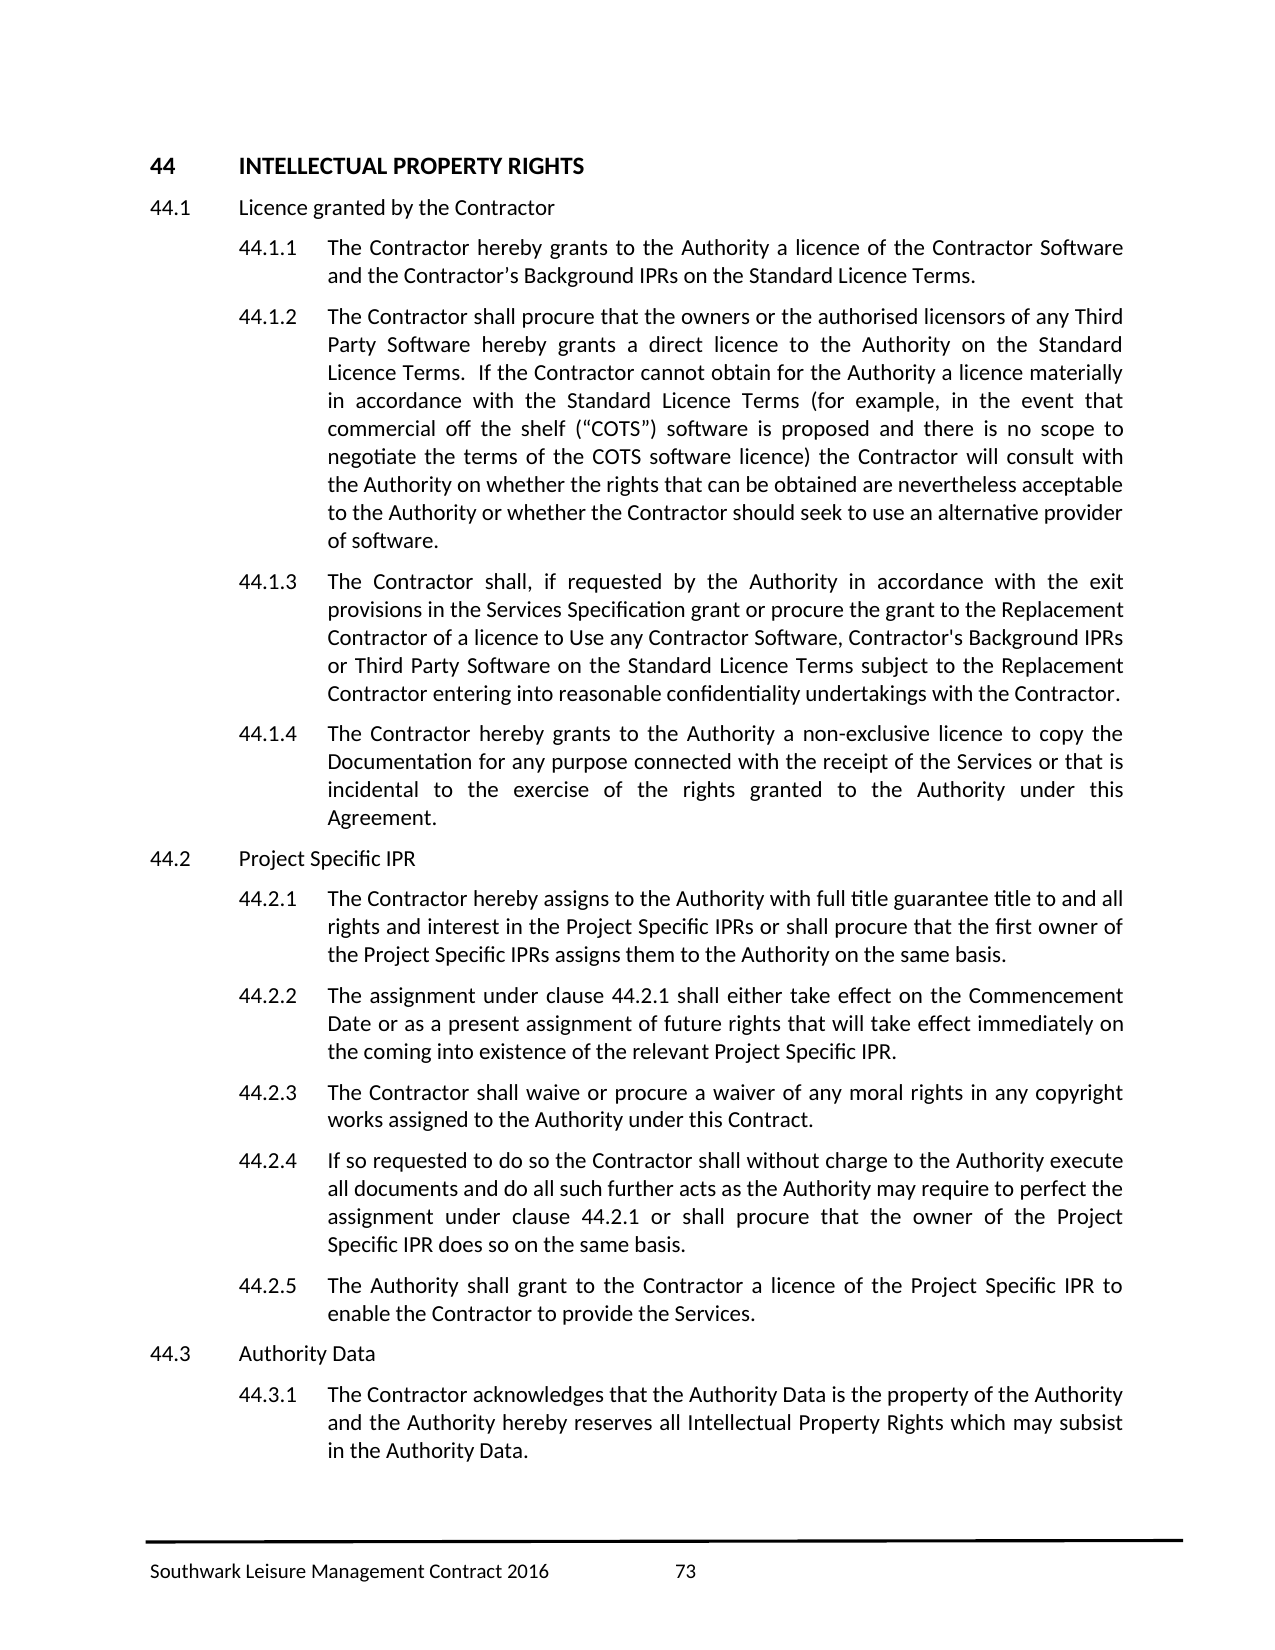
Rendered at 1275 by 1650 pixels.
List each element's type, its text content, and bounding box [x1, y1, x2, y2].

text The Contractor acknowledges that the Authority Data is the property of the Authority and the Authority hereby reserves all Intellectual Property Rights which may subsist in the Authority Data. [239, 1380, 1125, 1464]
text The Contractor shall waive or procure a waiver of any moral rights in any copyright works assigned to the Authority under this Contract. [239, 1078, 1125, 1134]
text The Contractor shall procure that the owners or the authorised licensors of any Third Party Software hereby grants a direct licence to the Authority on the Standard Licence Terms. If the Contractor cannot obtain for the Authority a licence materially in accordance with the Standard Licence Terms (for example, in the event that commercial off the shelf (“COTS”) software is proposed and there is no scope to negotiate the terms of the COTS software licence) the Contractor will consult with the Authority on whether the rights that can be obtained are nevertheless acceptable to the Authority or whether the Contractor should seek to use an alternative provider of software. [239, 302, 1125, 554]
text The Contractor hereby assigns to the Authority with full title guarantee title to and all rights and interest in the Project Specific IPRs or shall procure that the first owner of the Project Specific IPRs assigns them to the Authority on the same basis. [239, 884, 1125, 968]
text Authority Data [150, 1339, 1125, 1367]
text The assignment under clause 44.2.1 shall either take effect on the Commencement Date or as a present assignment of future rights that will take effect immediately on the coming into existence of the relevant Project Specific IPR. [239, 981, 1125, 1065]
text INTELLECTUAL PROPERTY RIGHTS [150, 150, 1125, 181]
text The Contractor shall, if requested by the Authority in accordance with the exit provisions in the Services Specification grant or procure the grant to the Replacement Contractor of a licence to Use any Contractor Software, Contractor's Background IPRs or Third Party Software on the Standard Licence Terms subject to the Replacement Contractor entering into reasonable confidentiality undertakings with the Contractor. [239, 567, 1125, 707]
text Licence granted by the Contractor [150, 193, 1125, 221]
text If so requested to do so the Contractor shall without charge to the Authority execute all documents and do all such further acts as the Authority may require to perfect the assignment under clause 44.2.1 or shall procure that the owner of the Project Specific IPR does so on the same basis. [239, 1146, 1125, 1258]
text The Contractor hereby grants to the Authority a licence of the Contractor Software and the Contractor’s Background IPRs on the Standard Licence Terms. [239, 233, 1125, 289]
text The Authority shall grant to the Contractor a licence of the Project Specific IPR to enable the Contractor to provide the Services. [239, 1271, 1125, 1327]
text The Contractor hereby grants to the Authority a non-exclusive licence to copy the Documentation for any purpose connected with the receipt of the Services or that is incidental to the exercise of the rights granted to the Authority under this Agreement. [239, 719, 1125, 831]
text Project Specific IPR [150, 844, 1125, 872]
